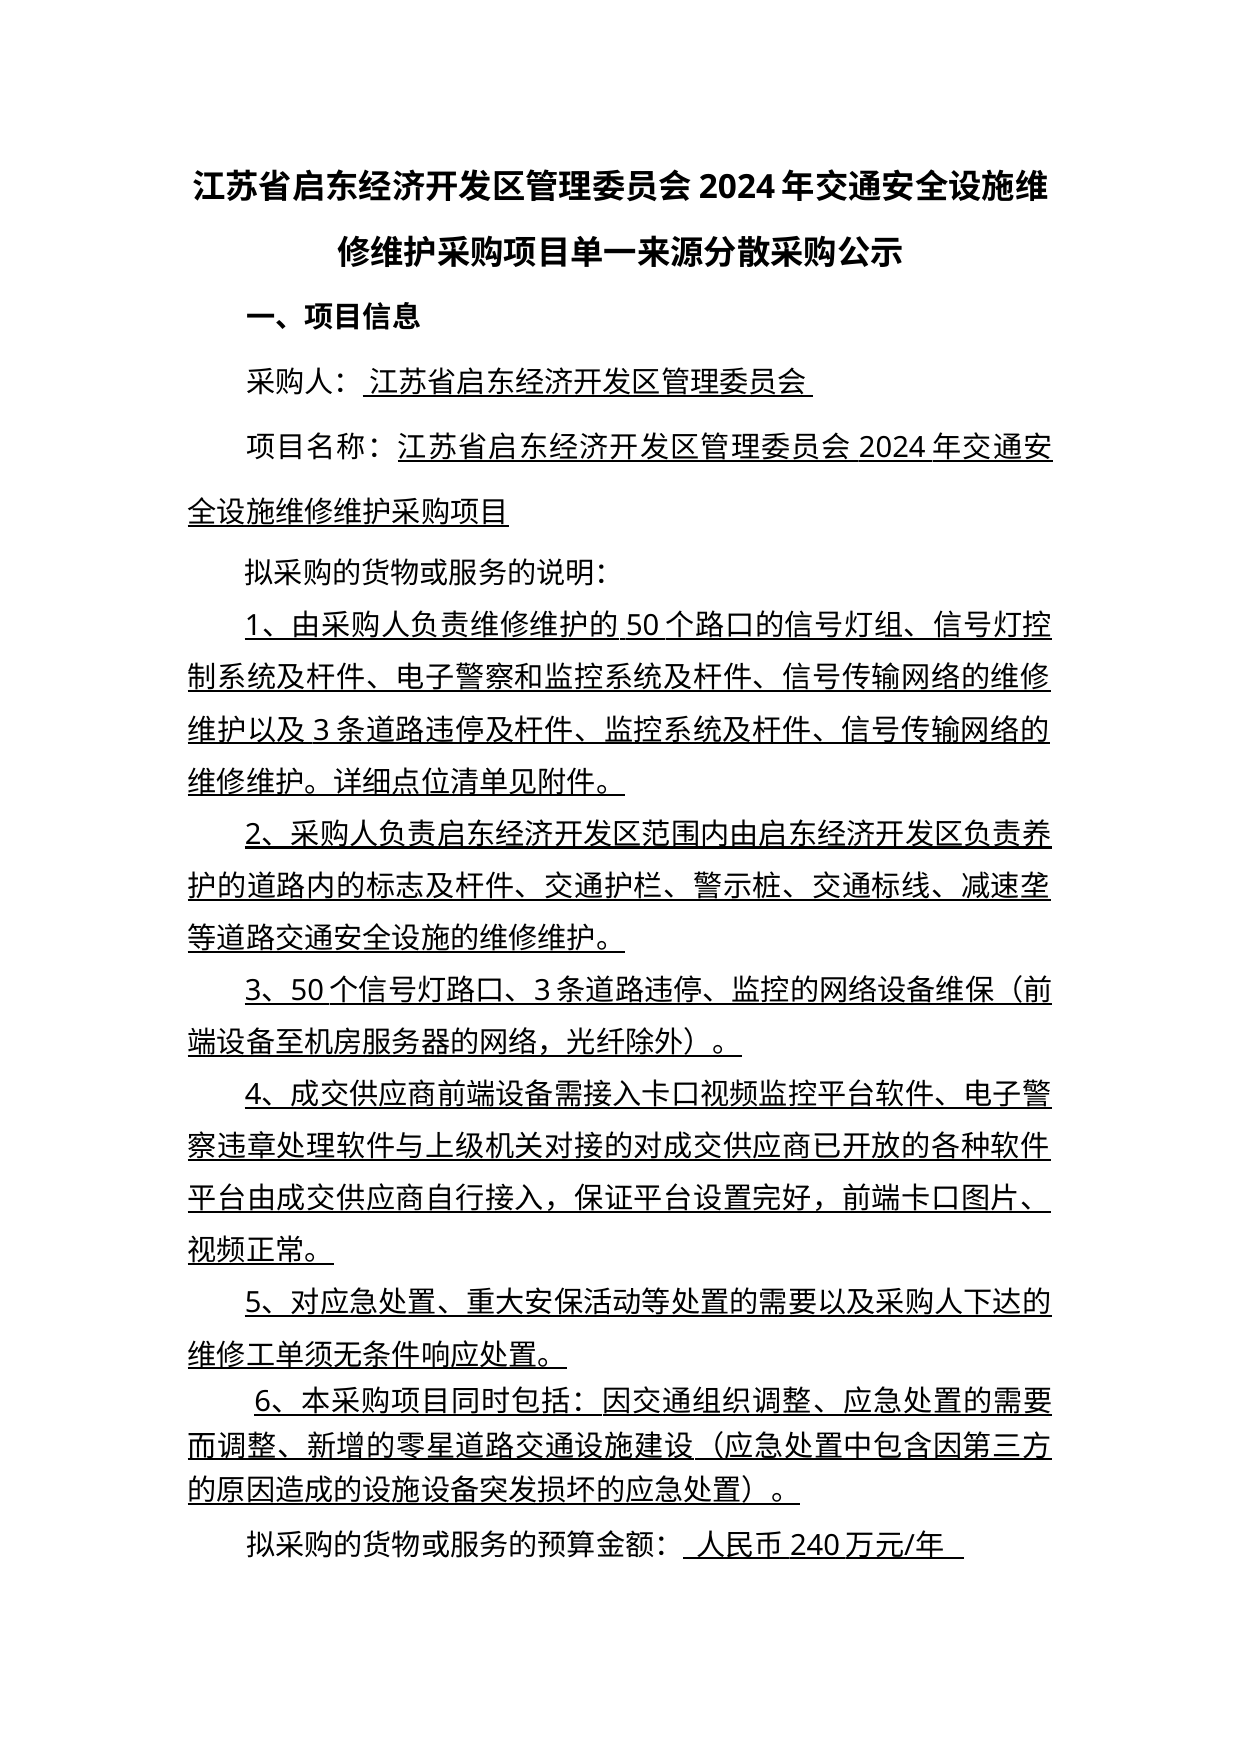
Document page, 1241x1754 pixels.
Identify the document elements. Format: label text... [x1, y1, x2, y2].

subtitle 江苏省启东经济开发区管理委员会2024年交通安全设施维修维护采购项目单一来源分散采购公示 [187, 152, 1053, 282]
text 项目名称：江苏省启东经济开发区管理委员会2024年交通安全设施维修维护采购项目 [187, 412, 1053, 542]
list 5、对应急处置、重大安保活动等处置的需要以及采购人下达的维修工单须无条件响应处置。 [187, 1271, 1053, 1375]
list 拟采购的货物或服务的预算金额： 人民币240万元/年 [187, 1510, 1053, 1575]
list 1、由采购人负责维修维护的50个路口的信号灯组、信号灯控制系统及杆件、电子警察和监控系统及杆件、信号传输网络的维修维护以及3条道路违停及杆件、监控系统及杆件、信号传输网络的维修维护。详细点位清单见附件。 [187, 594, 1053, 802]
list 6、本采购项目同时包括：因交通组织调整、应急处置的需要而调整、新增的零星道路交通设施建设（应急处置中包含因第三方的原因造成的设施设备突发损坏的应急处置）。 [187, 1375, 1053, 1510]
list 2、采购人负责启东经济开发区范围内由启东经济开发区负责养护的道路内的标志及杆件、交通护栏、警示桩、交通标线、减速垄等道路交通安全设施的维修维护。 [187, 802, 1053, 959]
text 采购人： 江苏省启东经济开发区管理委员会 [187, 347, 1053, 412]
list 4、成交供应商前端设备需接入卡口视频监控平台软件、电子警察违章处理软件与上级机关对接的对成交供应商已开放的各种软件平台由成交供应商自行接入，保证平台设置完好，前端卡口图片、视频正常。 [187, 1063, 1053, 1271]
list 拟采购的货物或服务的说明： [187, 542, 1053, 594]
text 一、项目信息 [187, 282, 1053, 347]
list 3、50个信号灯路口、3条道路违停、监控的网络设备维保（前端设备至机房服务器的网络，光纤除外）。 [187, 959, 1053, 1063]
